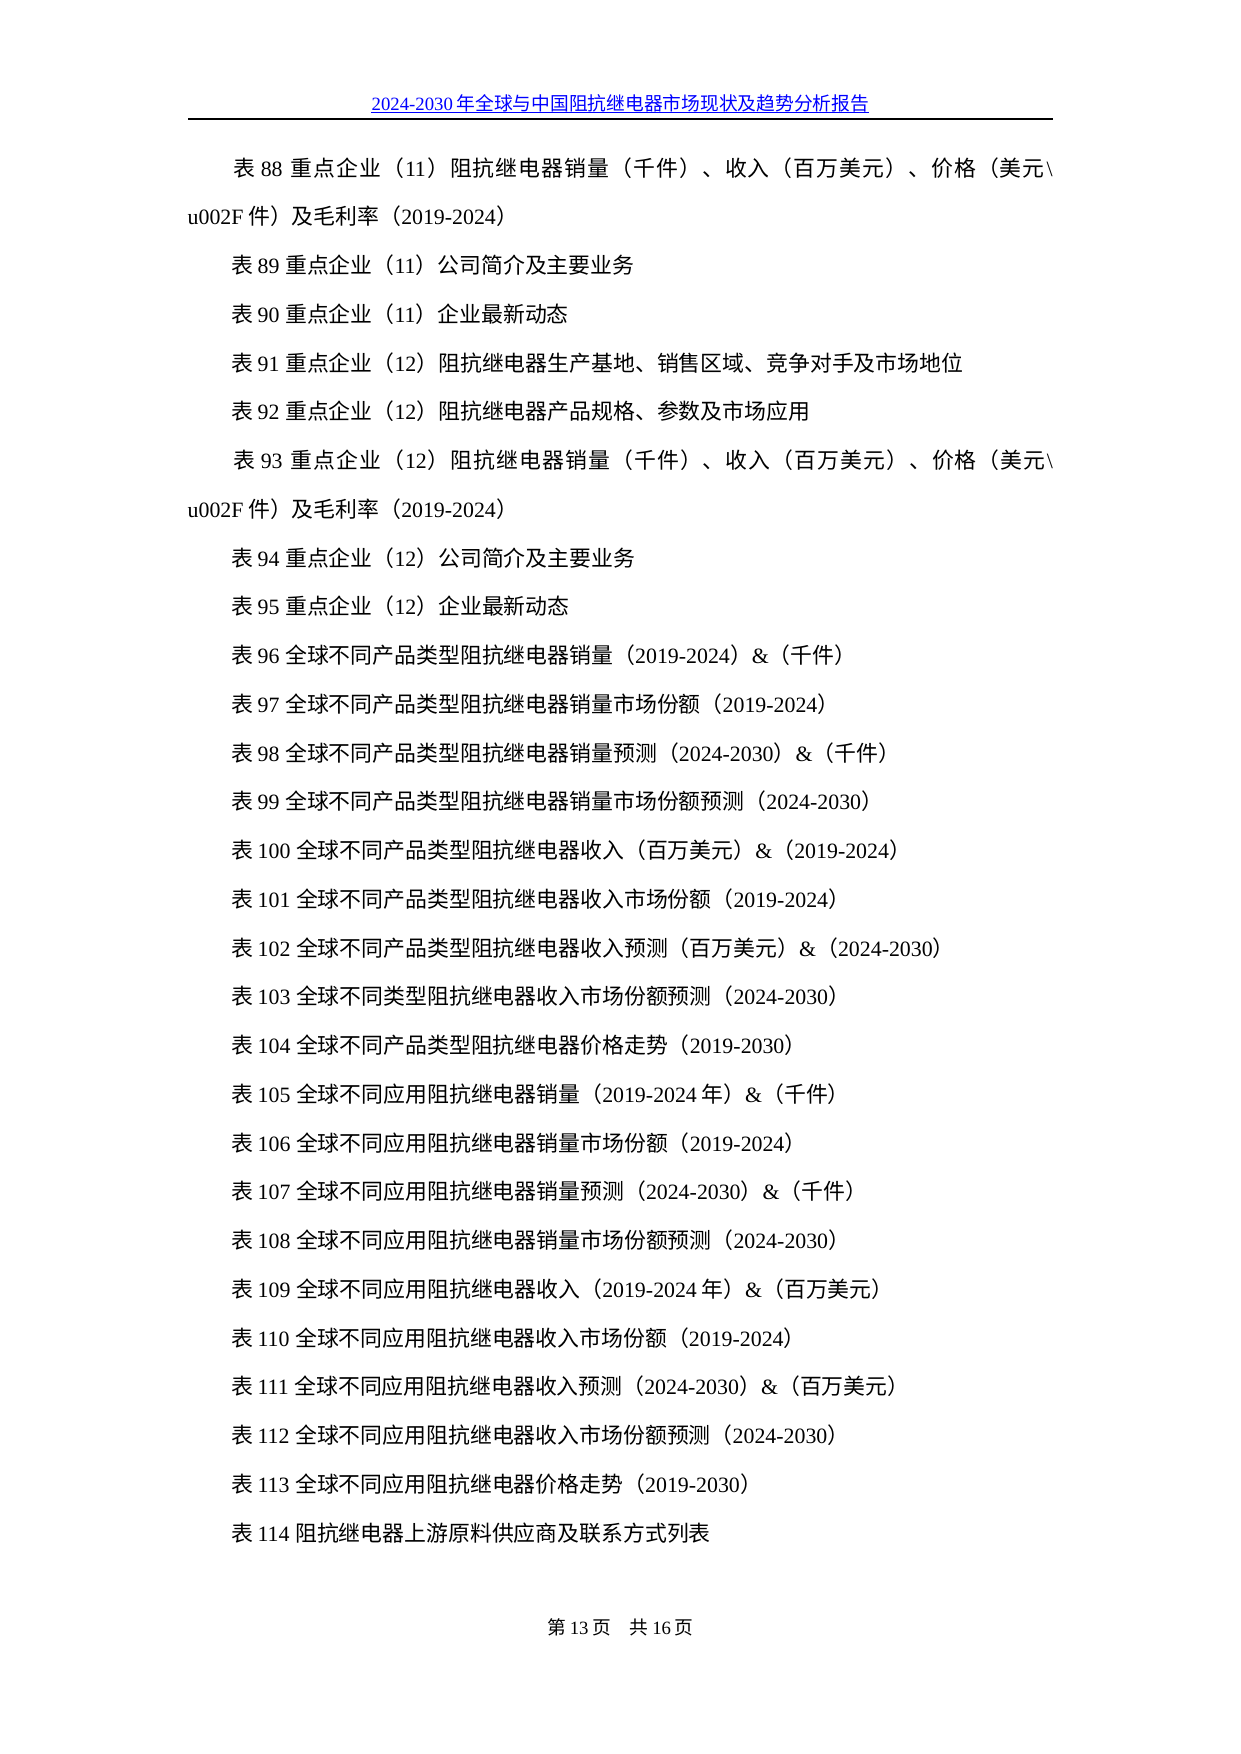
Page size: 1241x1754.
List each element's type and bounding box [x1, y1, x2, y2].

text [187, 150, 1053, 1548]
